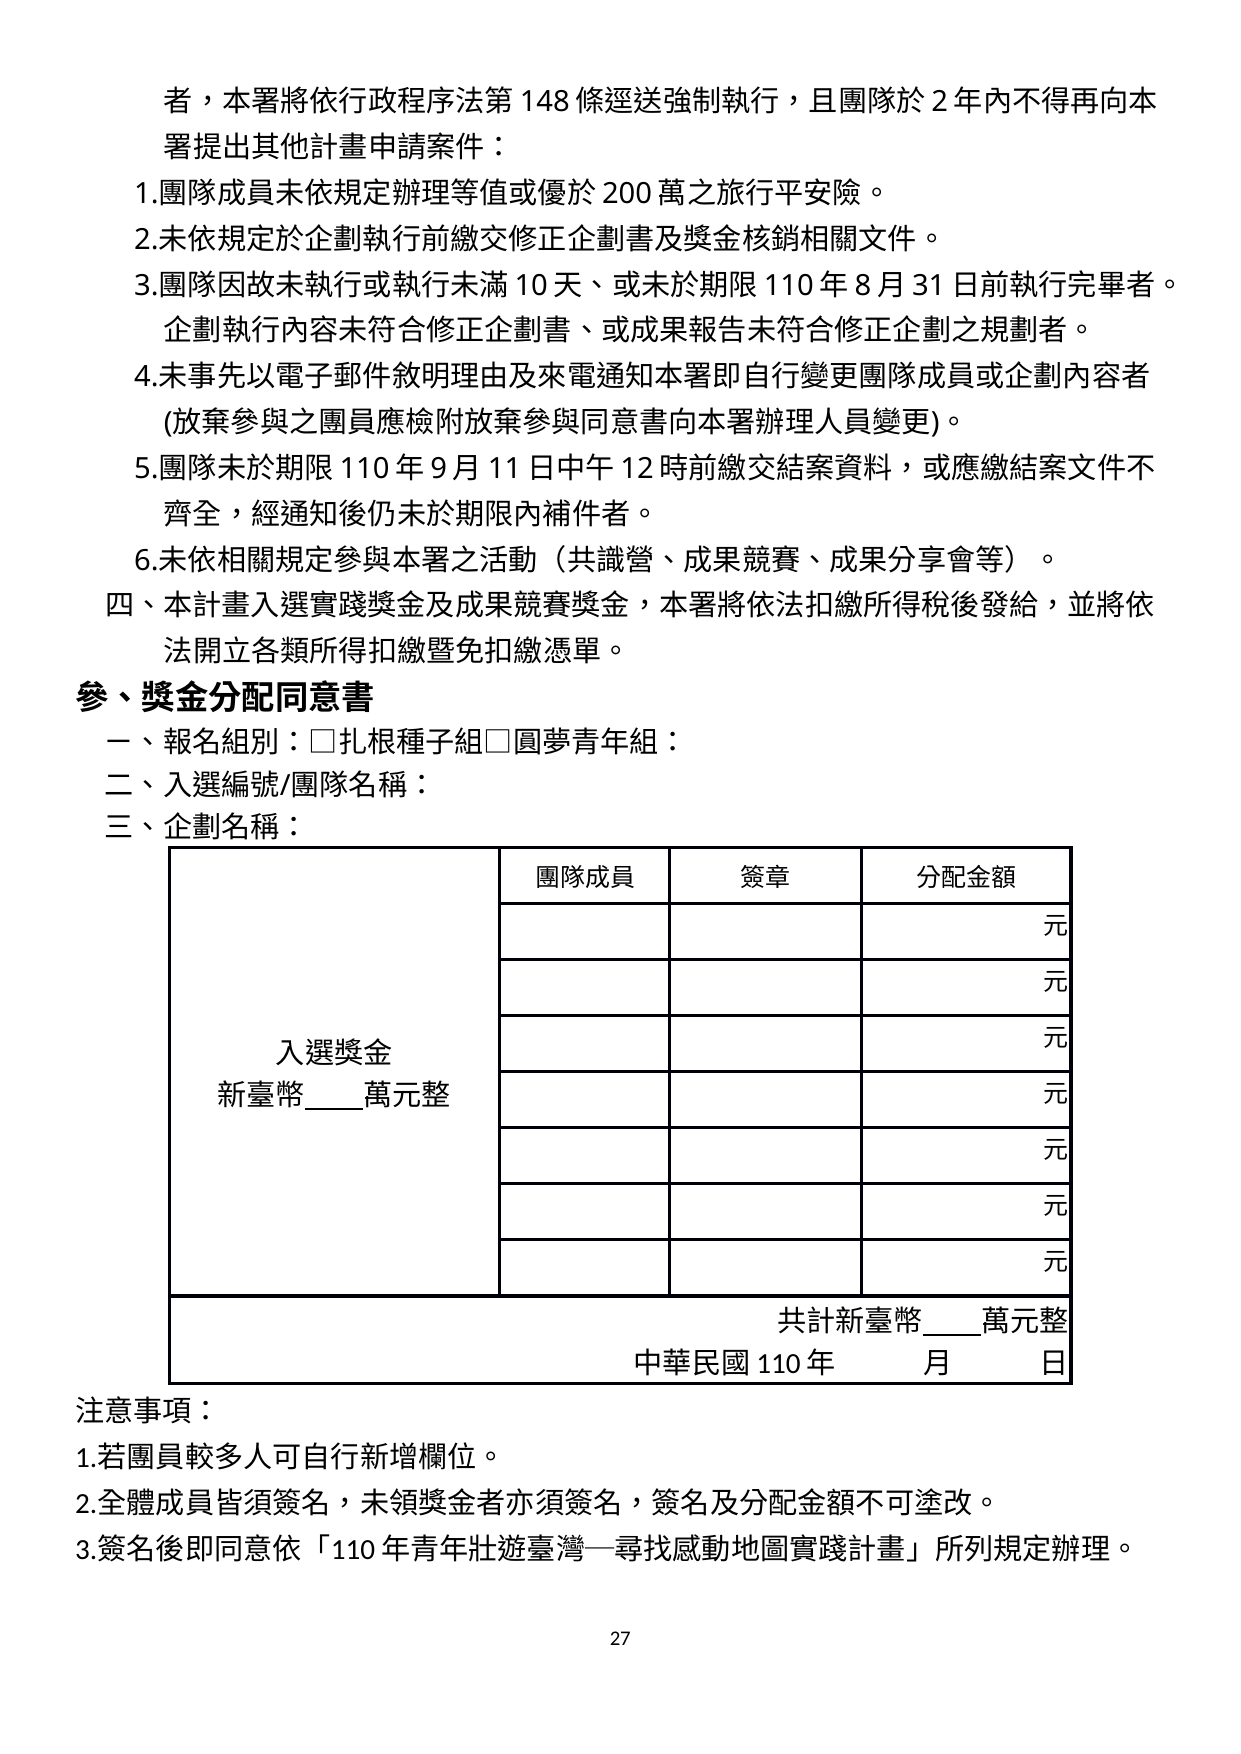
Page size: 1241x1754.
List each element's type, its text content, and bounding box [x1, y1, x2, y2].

table_cell 元 [863, 1241, 1069, 1294]
text 三、企劃名稱： [104, 804, 1115, 846]
table_cell [671, 1017, 860, 1070]
table_cell [501, 1185, 668, 1238]
table_header 團隊成員 [501, 849, 668, 902]
text 6.未依相關規定參與本署之活動（共識營、成果競賽、成果分享會等）。 [134, 533, 1165, 579]
text 3.團隊因故未執行或執行未滿10天、或未於期限110年8月31日前執行完畢者。企劃執行內容未符合修正企劃書、或成果報告未符合修正企劃之規劃者。 [134, 258, 1165, 350]
table_cell 元 [863, 1073, 1069, 1126]
table_cell [501, 1073, 668, 1126]
table_cell 元 [863, 1017, 1069, 1070]
table_cell [671, 1129, 860, 1182]
text 1.團隊成員未依規定辦理等值或優於200萬之旅行平安險。 [134, 167, 1165, 212]
table_header 簽章 [671, 849, 860, 902]
table_cell [501, 905, 668, 958]
table_cell [501, 961, 668, 1014]
text 3.簽名後即同意依「110年青年壯遊臺灣─尋找感動地圖實踐計畫」所列規定辦理。 [75, 1523, 1165, 1568]
table_cell [671, 1241, 860, 1294]
table_cell [501, 1241, 668, 1294]
table_cell 元 [863, 1185, 1069, 1238]
text 1.若團員較多人可自行新增欄位。 [75, 1431, 1165, 1477]
text 2.未依規定於企劃執行前繳交修正企劃書及獎金核銷相關文件。 [134, 212, 1165, 258]
table_cell [671, 1073, 860, 1126]
table_cell [671, 905, 860, 958]
table_cell 元 [863, 905, 1069, 958]
table_cell [671, 961, 860, 1014]
text 注意事項： [75, 1385, 1165, 1431]
table_cell 共計新臺幣 萬元整 中華民國110年 月 日 [171, 1298, 1069, 1382]
table_header 入選獎金 新臺幣 萬元整 [171, 849, 498, 1294]
table_cell [501, 1129, 668, 1182]
table_cell 元 [863, 961, 1069, 1014]
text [105, 75, 1165, 167]
text 4.未事先以電子郵件敘明理由及來電通知本署即自行變更團隊成員或企劃內容者(放棄參與之團員應檢附放棄參與同意書向本署辦理人員變更)。 [134, 350, 1165, 442]
text 2.全體成員皆須簽名，未領獎金者亦須簽名，簽名及分配金額不可塗改。 [75, 1477, 1165, 1523]
table_cell [671, 1185, 860, 1238]
text 5.團隊未於期限110年9月11日中午12時前繳交結案資料，或應繳結案文件不齊全，經通知後仍未於期限內補件者。 [134, 442, 1165, 533]
text ㄧ、報名組別：□扎根種子組□圓夢青年組： [104, 719, 1165, 761]
text 四、本計畫入選實踐獎金及成果競賽獎金，本署將依法扣繳所得稅後發給，並將依法開立各類所得扣繳暨免扣繳憑單。 [105, 579, 1165, 671]
text 參、獎金分配同意書 [75, 671, 1165, 719]
table_cell 元 [863, 1129, 1069, 1182]
table_header 分配金額 [863, 849, 1069, 902]
table_cell [501, 1017, 668, 1070]
text 二、入選編號/團隊名稱： [104, 761, 1115, 804]
